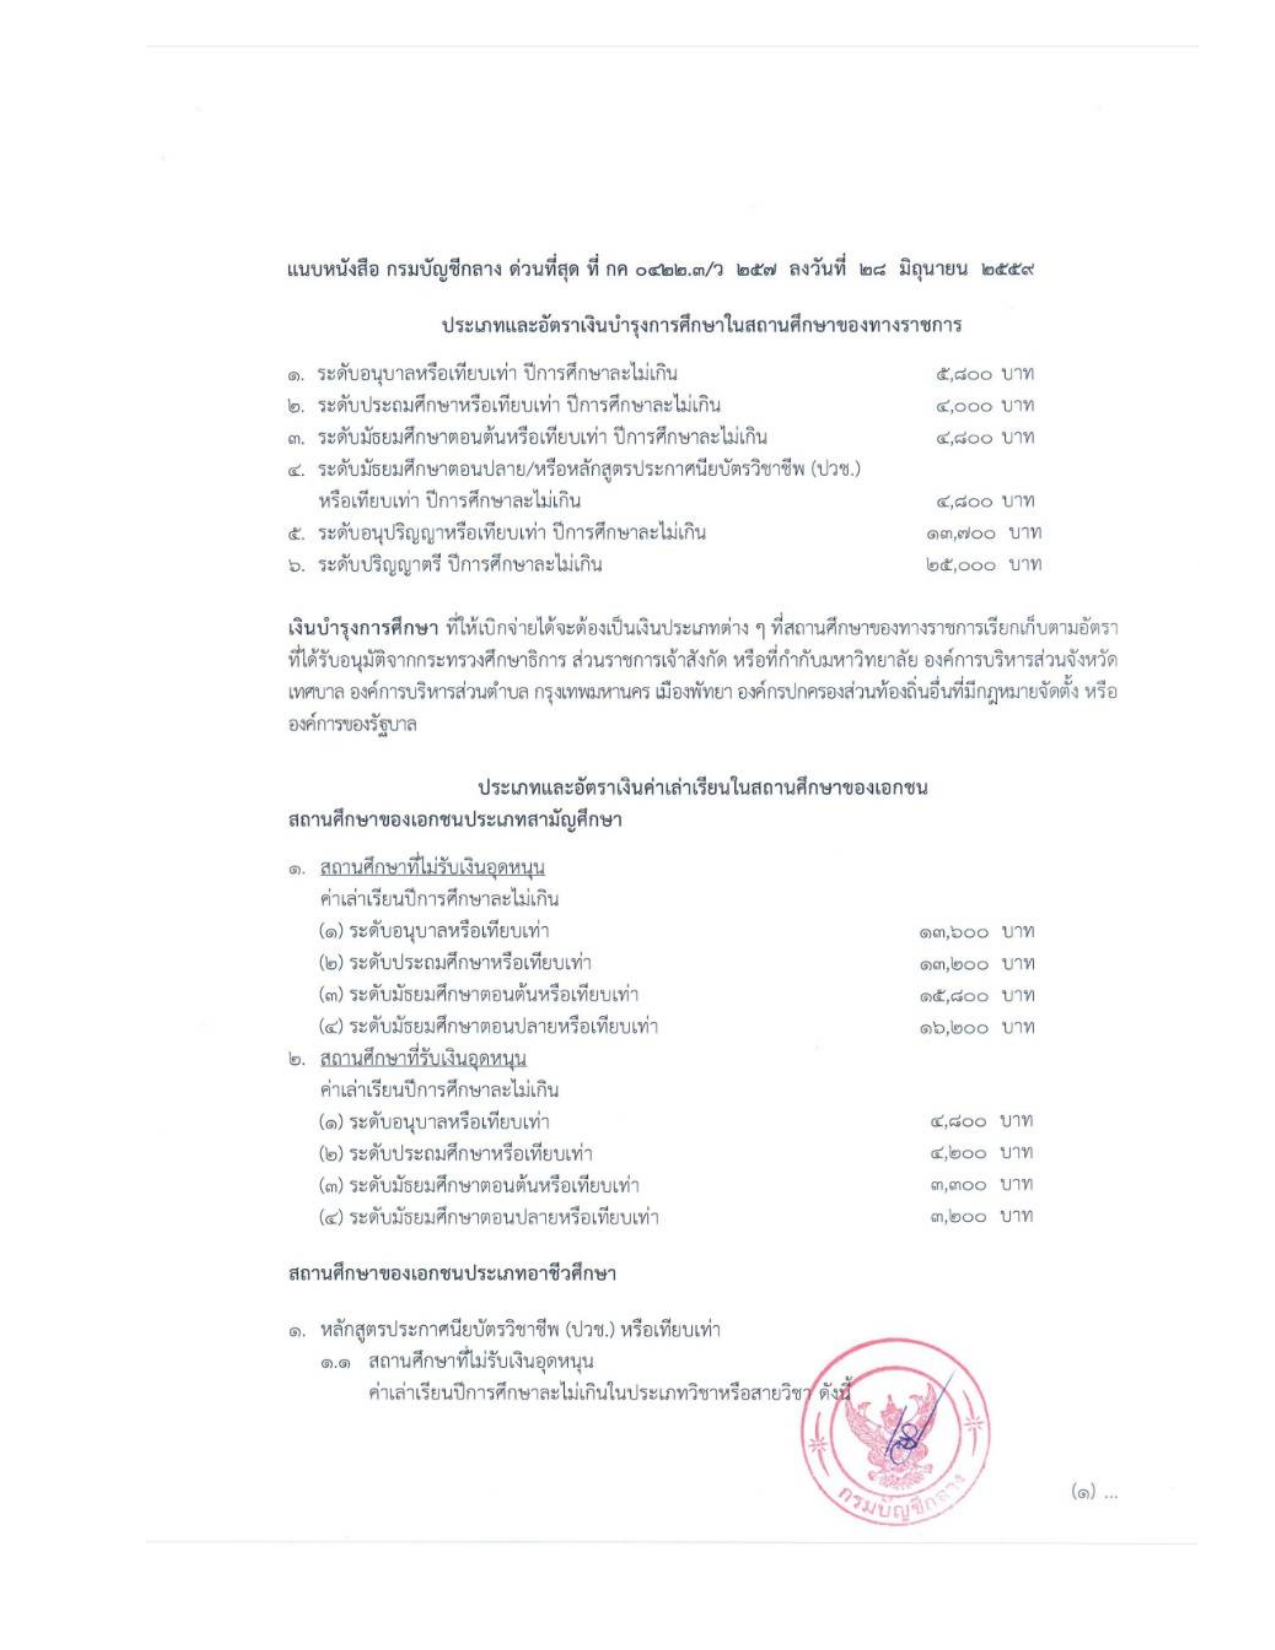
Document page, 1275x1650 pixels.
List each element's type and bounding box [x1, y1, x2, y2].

picture [146, 45, 1199, 1549]
